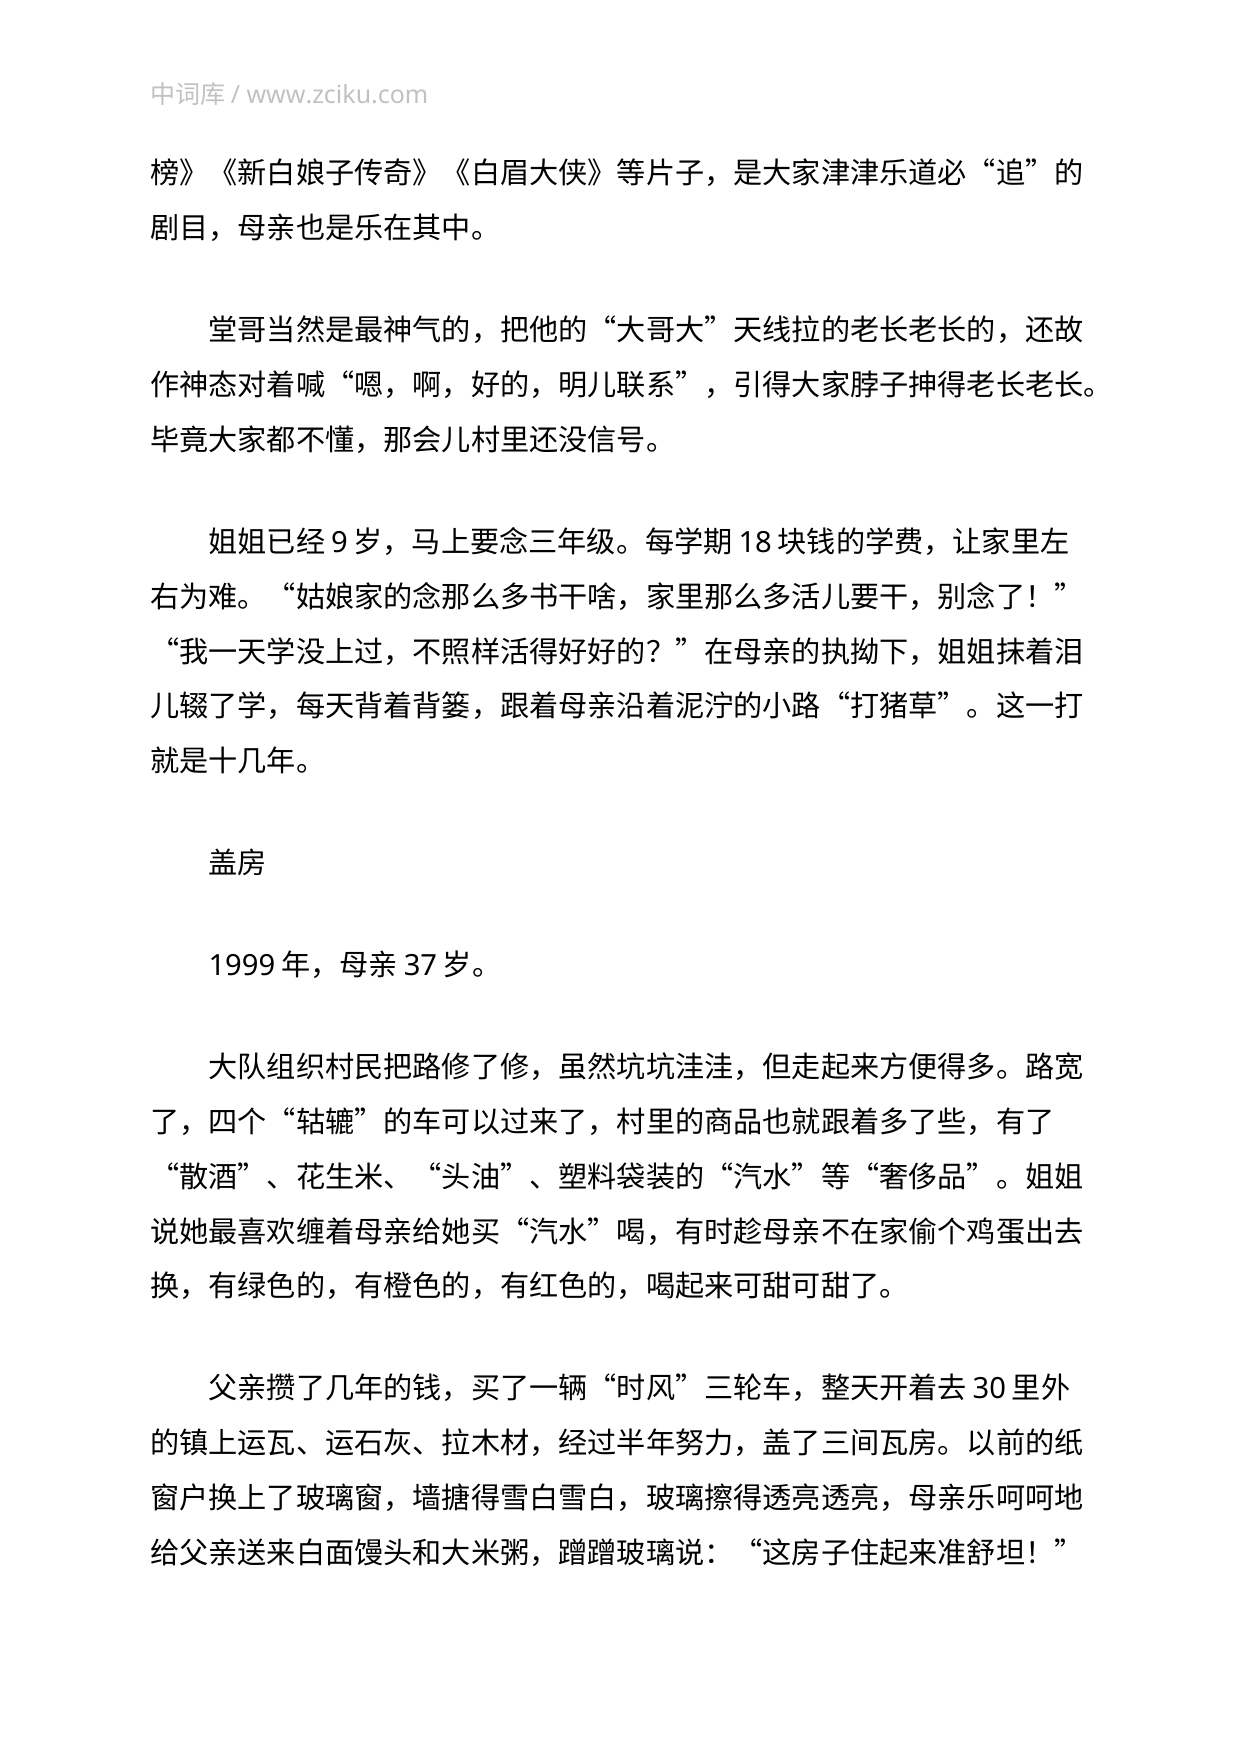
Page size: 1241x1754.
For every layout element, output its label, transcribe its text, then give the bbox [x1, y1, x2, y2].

text 盖房 [150, 840, 1090, 882]
text 1999年，母亲37岁。 [150, 941, 1090, 984]
text 姐姐已经9岁，马上要念三年级。每学期18块钱的学费，让家里左右为难。“姑娘家的念那么多书干啥，家里那么多活儿要干，别念了！”“我一天学没上过，不照样活得好好的？”在母亲的执拗下，姐姐抹着泪儿辍了学，每天背着背篓，跟着母亲沿着泥泞的小路“打猪草”。这一打就是十几年。 [150, 518, 1090, 780]
text 父亲攒了几年的钱，买了一辆“时风”三轮车，整天开着去30里外的镇上运瓦、运石灰、拉木材，经过半年努力，盖了三间瓦房。以前的纸窗户换上了玻璃窗，墙搪得雪白雪白，玻璃擦得透亮透亮，母亲乐呵呵地给父亲送来白面馒头和大米粥，蹭蹭玻璃说：“这房子住起来准舒坦！” [150, 1365, 1090, 1572]
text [150, 150, 1090, 247]
text 大队组织村民把路修了修，虽然坑坑洼洼，但走起来方便得多。路宽了，四个“轱辘”的车可以过来了，村里的商品也就跟着多了些，有了“散酒”、花生米、“头油”、塑料袋装的“汽水”等“奢侈品”。姐姐说她最喜欢缠着母亲给她买“汽水”喝，有时趁母亲不在家偷个鸡蛋出去换，有绿色的，有橙色的，有红色的，喝起来可甜可甜了。 [150, 1043, 1090, 1305]
text 堂哥当然是最神气的，把他的“大哥大”天线拉的老长老长的，还故作神态对着喊“嗯，啊，好的，明儿联系”，引得大家脖子抻得老长老长。毕竟大家都不懂，那会儿村里还没信号。 [150, 307, 1090, 459]
